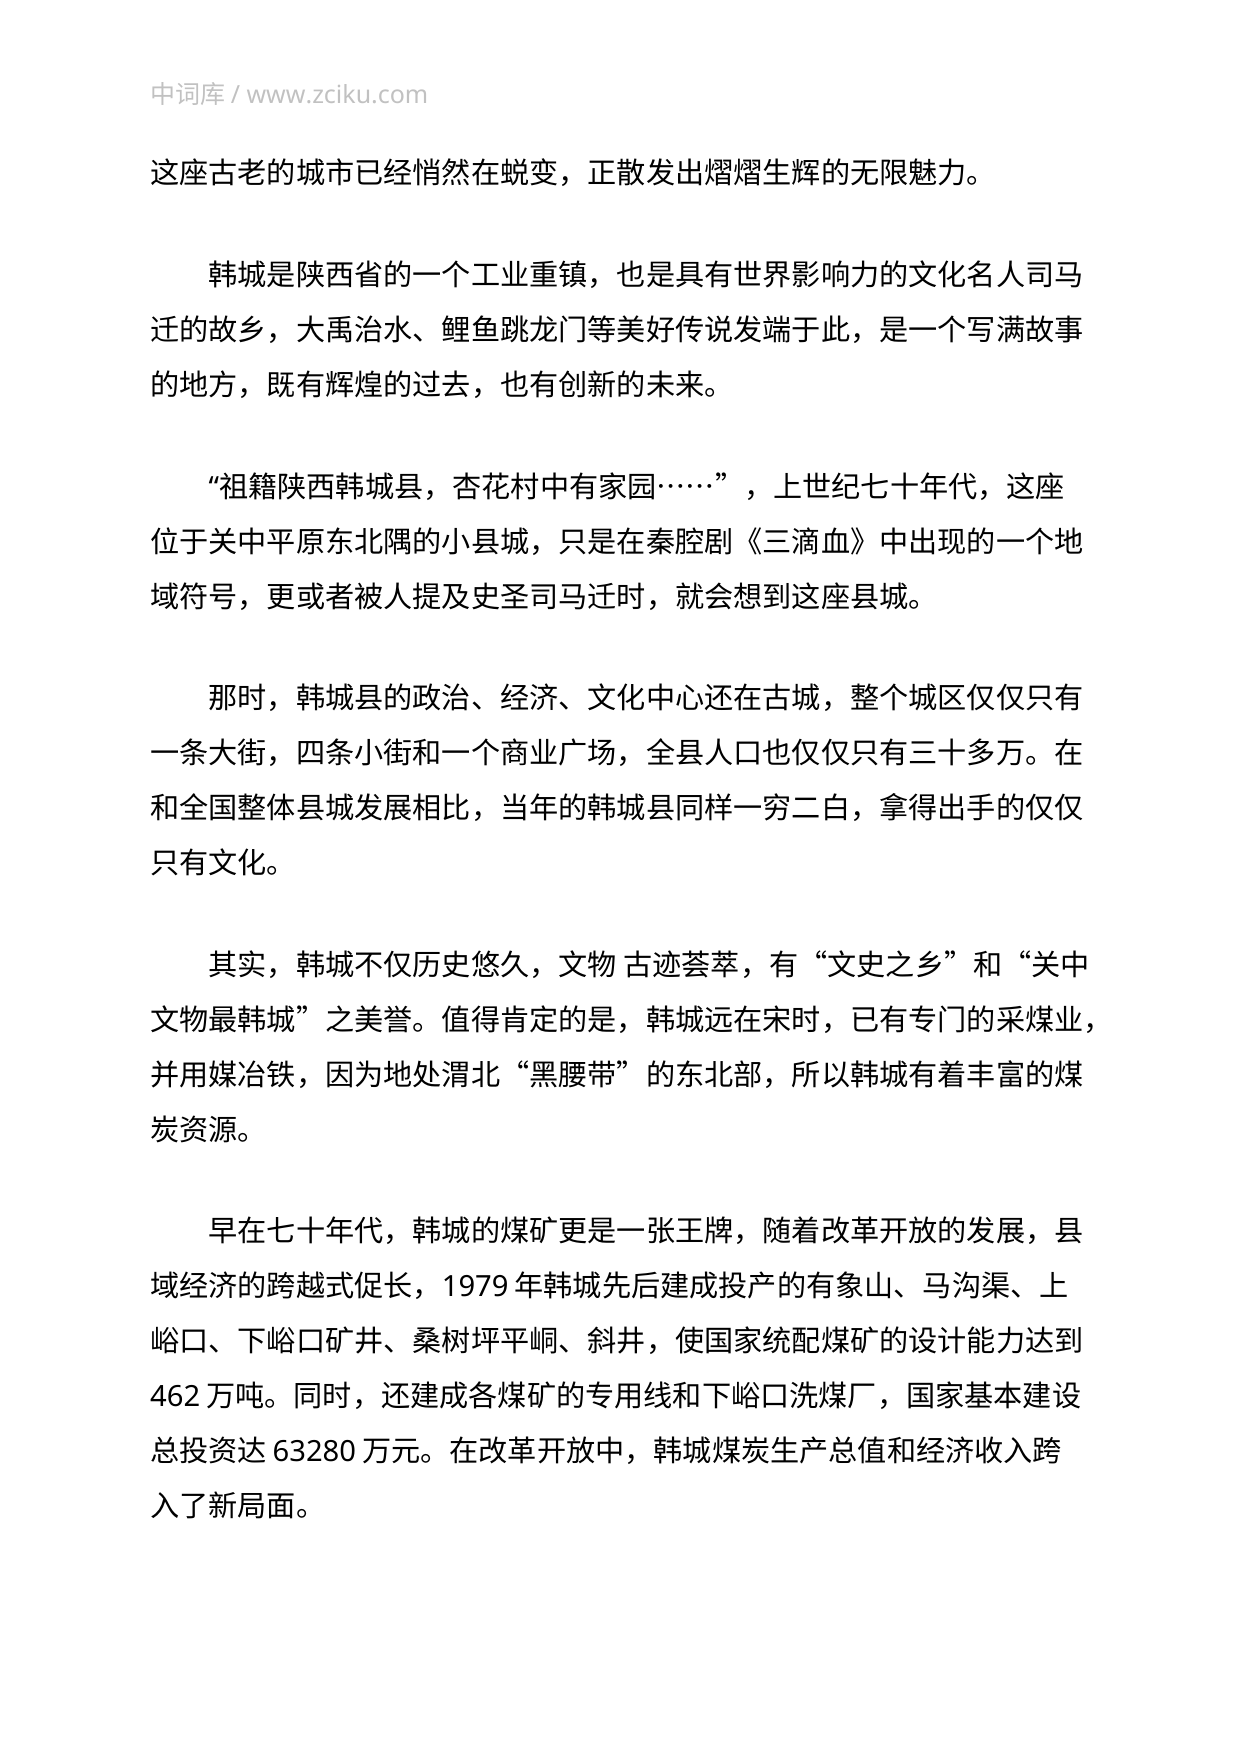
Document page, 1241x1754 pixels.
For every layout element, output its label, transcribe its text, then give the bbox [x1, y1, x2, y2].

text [150, 150, 1090, 192]
text 其实，韩城不仅历史悠久，文物 古迹荟萃，有“文史之乡”和“关中文物最韩城”之美誉。值得肯定的是，韩城远在宋时，已有专门的采煤业，并用媒冶铁，因为地处渭北“黑腰带”的东北部，所以韩城有着丰富的煤炭资源。 [150, 941, 1090, 1148]
text 那时，韩城县的政治、经济、文化中心还在古城，整个城区仅仅只有一条大街，四条小街和一个商业广场，全县人口也仅仅只有三十多万。在和全国整体县城发展相比，当年的韩城县同样一穷二白，拿得出手的仅仅只有文化。 [150, 675, 1090, 882]
text 早在七十年代，韩城的煤矿更是一张王牌，随着改革开放的发展，县域经济的跨越式促长，1979年韩城先后建成投产的有象山、马沟渠、上峪口、下峪口矿井、桑树坪平峒、斜井，使国家统配煤矿的设计能力达到462万吨。同时，还建成各煤矿的专用线和下峪口洗煤厂，国家基本建设总投资达63280万元。在改革开放中，韩城煤炭生产总值和经济收入跨入了新局面。 [150, 1208, 1090, 1525]
text “祖籍陕西韩城县，杏花村中有家园……”，上世纪七十年代，这座位于关中平原东北隅的小县城，只是在秦腔剧《三滴血》中出现的一个地域符号，更或者被人提及史圣司马迁时，就会想到这座县城。 [150, 463, 1090, 616]
text 韩城是陕西省的一个工业重镇，也是具有世界影响力的文化名人司马迁的故乡，大禹治水、鲤鱼跳龙门等美好传说发端于此，是一个写满故事的地方，既有辉煌的过去，也有创新的未来。 [150, 252, 1090, 404]
